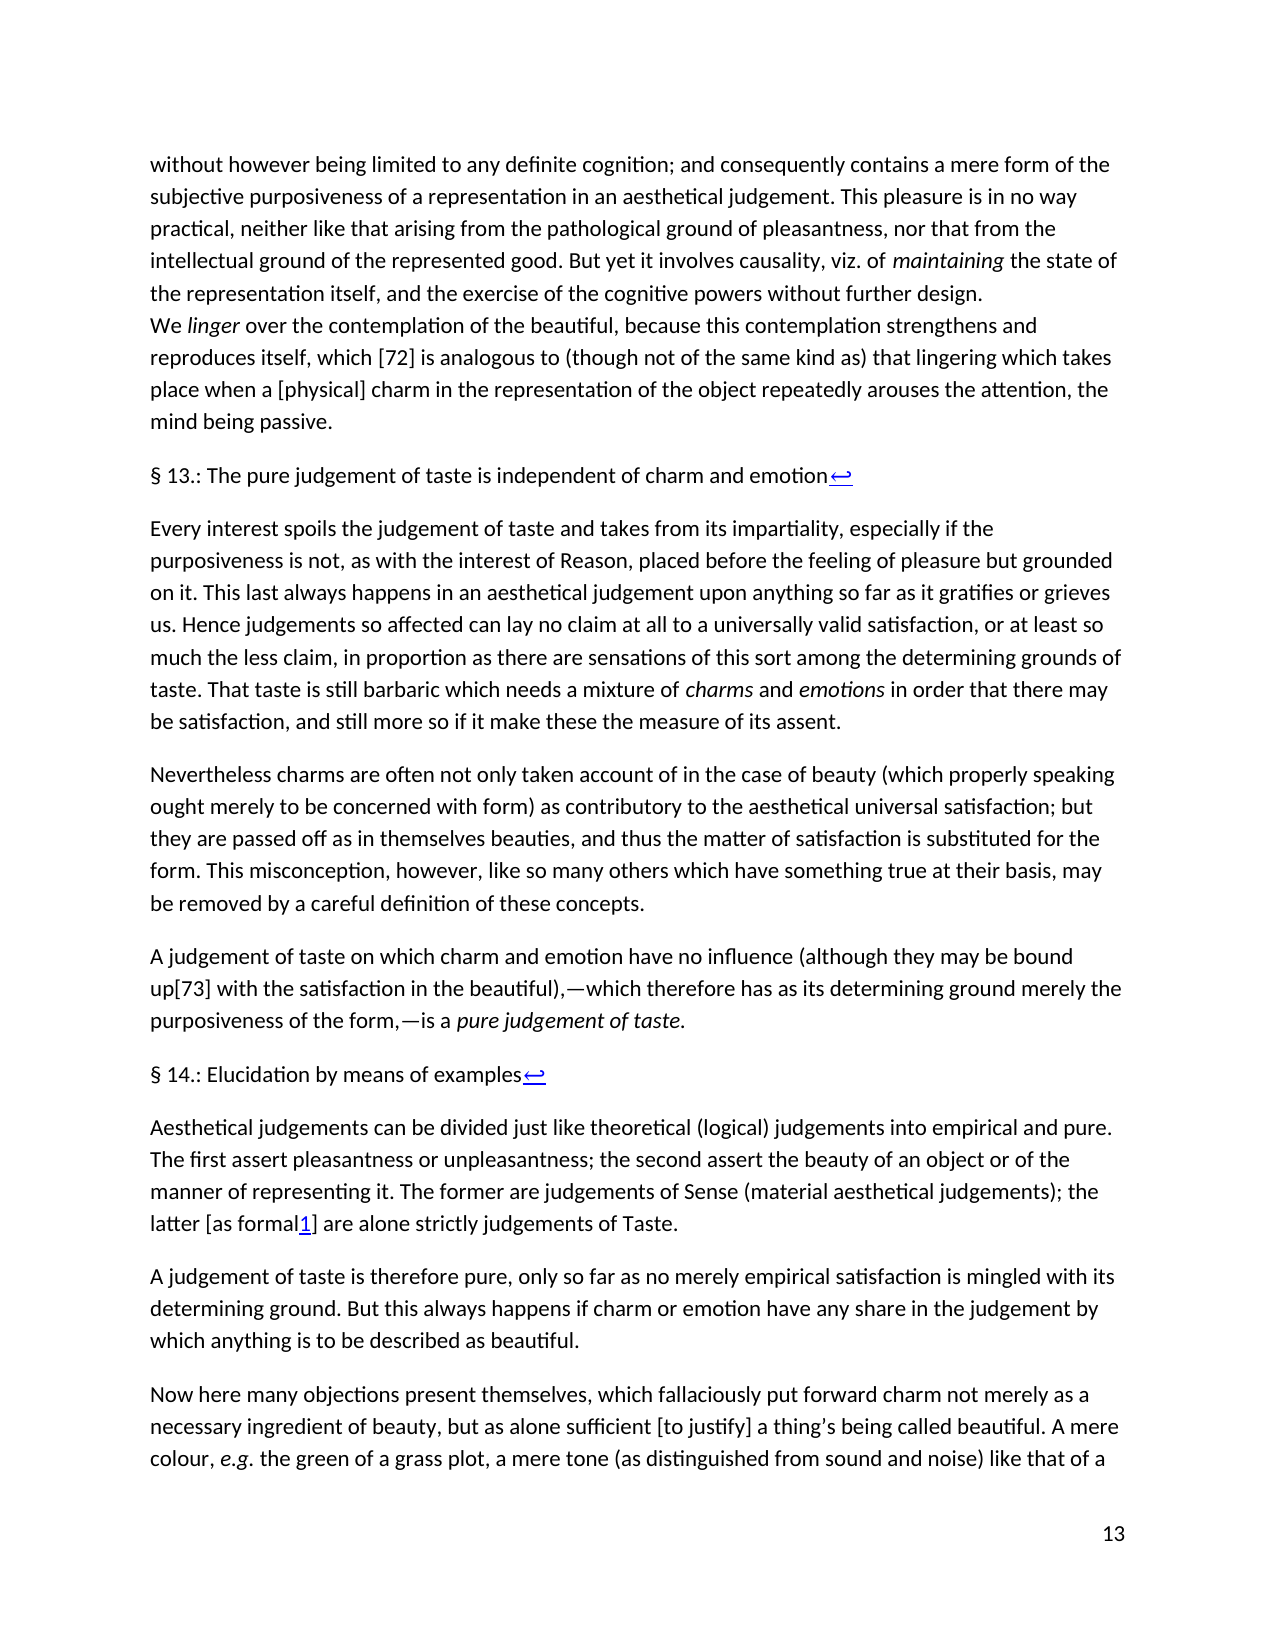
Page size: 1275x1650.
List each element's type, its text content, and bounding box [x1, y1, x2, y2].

text § 13.: The pure judgement of taste is independent of charm and emotion↩ [150, 461, 1125, 489]
text § 14.: Elucidation by means of examples↩ [150, 1059, 1125, 1088]
text Aesthetical judgements can be divided just like theoretical (logical) judgements into empirical and pure. The first assert pleasantness or unpleasantness; the second assert the beauty of an object or of the manner of representing it. The former are judgements of Sense (material aesthetical judgements); the latter [as formal1] are alone strictly judgements of Taste. [150, 1113, 1125, 1237]
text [150, 150, 1125, 436]
text Every interest spoils the judgement of taste and takes from its impartiality, especially if the purposiveness is not, as with the interest of Reason, placed before the feeling of pleasure but grounded on it. This last always happens in an aesthetical judgement upon anything so far as it gratifies or grieves us. Hence judgements so affected can lay no claim at all to a universally valid satisfaction, or at least so much the less claim, in proportion as there are sensations of this sort among the determining grounds of taste. That taste is still barbaric which needs a mixture of charms and emotions in order that there may be satisfaction, and still more so if it make these the measure of its assent. [150, 514, 1125, 735]
text A judgement of taste on which charm and emotion have no influence (although they may be bound up[73] with the satisfaction in the beautiful),—which therefore has as its determining ground merely the purposiveness of the form,—is a pure judgement of taste. [150, 942, 1125, 1034]
text A judgement of taste is therefore pure, only so far as no merely empirical satisfaction is mingled with its determining ground. But this always happens if charm or emotion have any share in the judgement by which anything is to be described as beautiful. [150, 1262, 1125, 1355]
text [150, 1380, 1125, 1472]
text Nevertheless charms are often not only taken account of in the case of beauty (which properly speaking ought merely to be concerned with form) as contributory to the aesthetical universal satisfaction; but they are passed off as in themselves beauties, and thus the matter of satisfaction is substituted for the form. This misconception, however, like so many others which have something true at their basis, may be removed by a careful definition of these concepts. [150, 760, 1125, 917]
